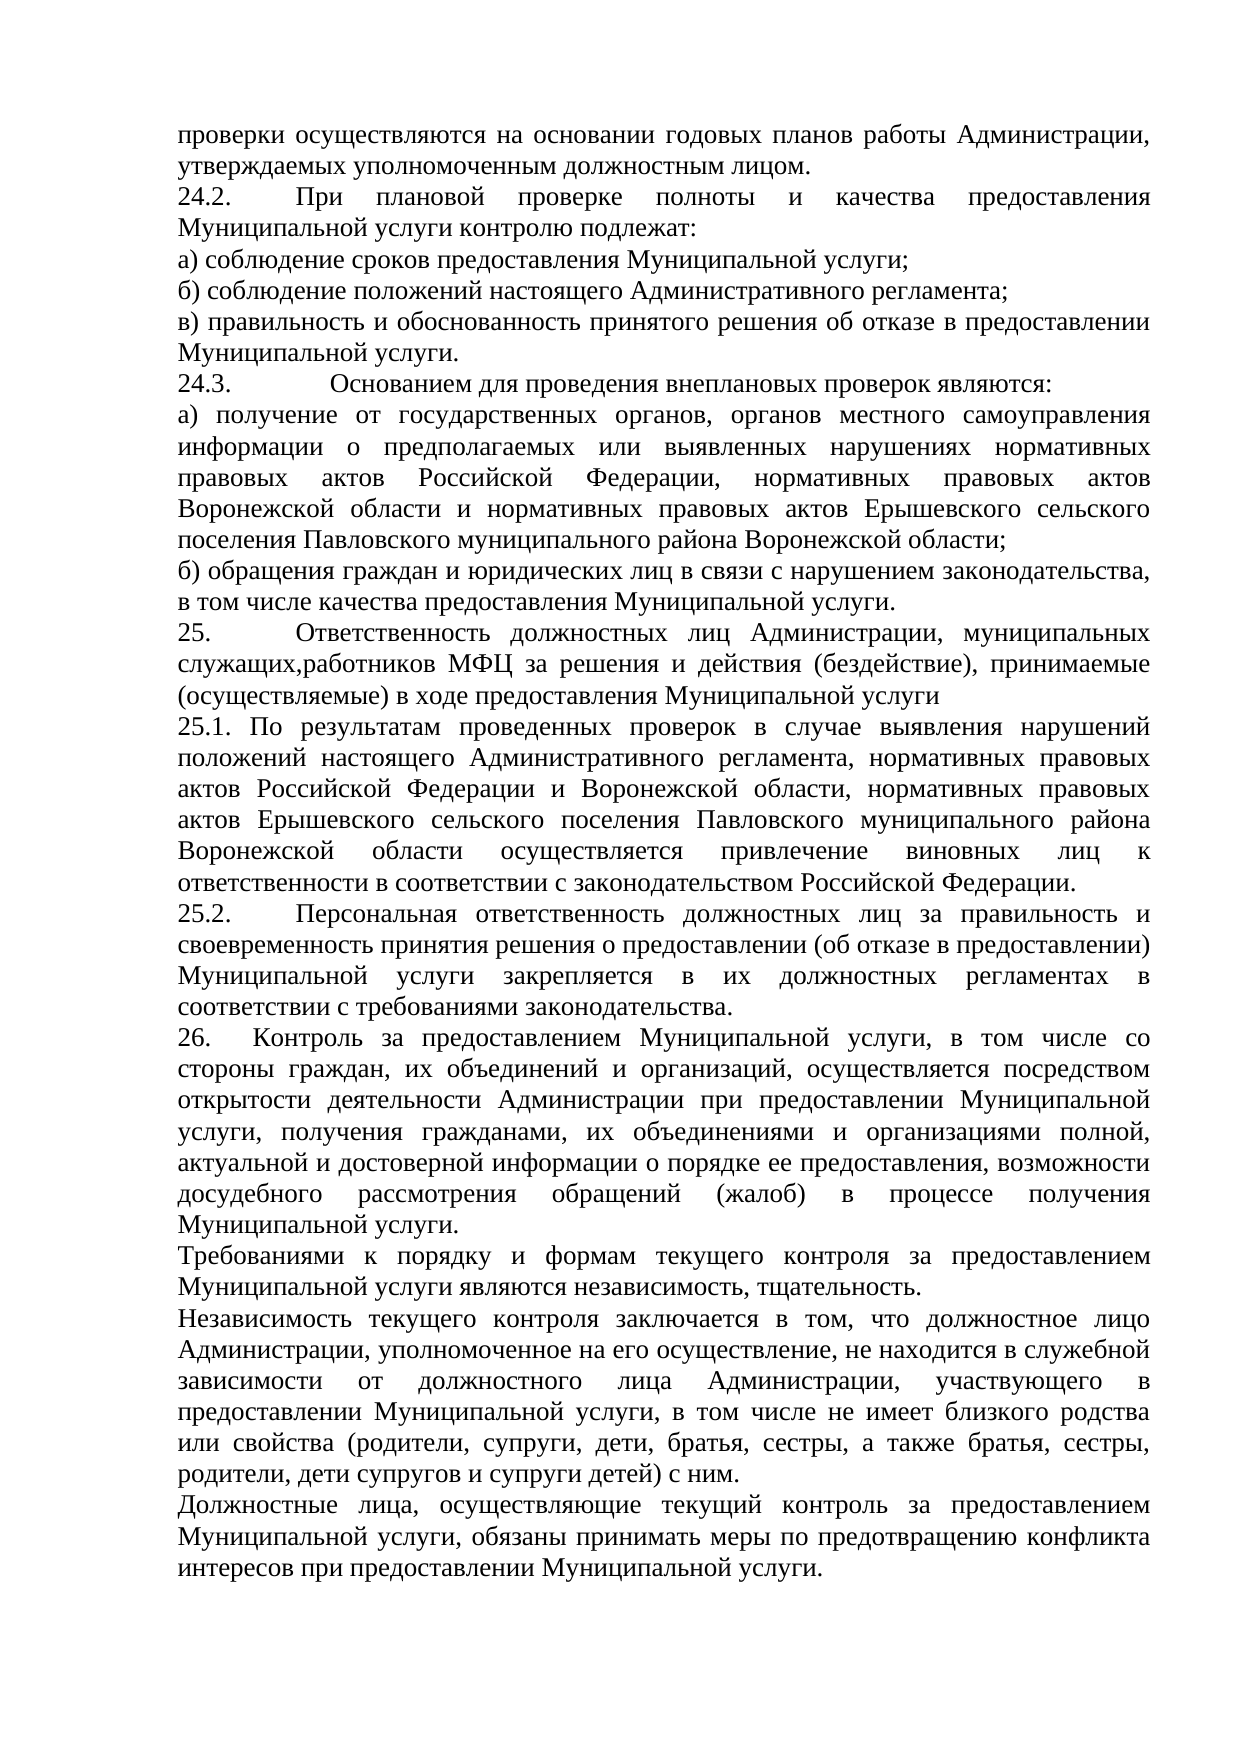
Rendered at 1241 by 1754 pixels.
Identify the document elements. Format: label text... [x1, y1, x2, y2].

text 25.1. По результатам проведенных проверок в случае выявления нарушений положений настоящего Административного регламента, нормативных правовых актов Российской Федерации и Воронежской области, нормативных правовых актов Ерышевского сельского поселения Павловского муниципального района Воронежской области осуществляется привлечение виновных лиц к ответственности в соответствии с законодательством Российской Федерации. [177, 710, 1152, 897]
text а) получение от государственных органов, органов местного самоуправления информации о предполагаемых или выявленных нарушениях нормативных правовых актов Российской Федерации, нормативных правовых актов Воронежской области и нормативных правовых актов Ерышевского сельского поселения Павловского муниципального района Воронежской области; [177, 398, 1152, 554]
list При плановой проверке полноты и качества предоставления Муниципальной услуги контролю подлежат: [177, 180, 1152, 243]
list Ответственность должностных лиц Администрации, муниципальных служащих,работников МФЦ за решения и действия (бездействие), принимаемые (осуществляемые) в ходе предоставления Муниципальной услуги [177, 616, 1152, 710]
text а) соблюдение сроков предоставления Муниципальной услуги; [177, 243, 1152, 274]
text Требованиями к порядку и формам текущего контроля за предоставлением Муниципальной услуги являются независимость, тщательность. [177, 1239, 1152, 1302]
text б) соблюдение положений настоящего Административного регламента; [177, 274, 1152, 305]
text б) обращения граждан и юридических лиц в связи с нарушением законодательства, в том числе качества предоставления Муниципальной услуги. [177, 554, 1152, 616]
list Персональная ответственность должностных лиц за правильность и своевременность принятия решения о предоставлении (об отказе в предоставлении) Муниципальной услуги закрепляется в их должностных регламентах в соответствии с требованиями законодательства. [177, 897, 1152, 1021]
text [177, 118, 1152, 180]
text Должностные лица, осуществляющие текущий контроль за предоставлением Муниципальной услуги, обязаны принимать меры по предотвращению конфликта интересов при предоставлении Муниципальной услуги. [177, 1488, 1152, 1582]
list Основанием для проведения внеплановых проверок являются: [177, 367, 1152, 398]
text Независимость текущего контроля заключается в том, что должностное лицо Администрации, уполномоченное на его осуществление, не находится в служебной зависимости от должностного лица Администрации, участвующего в предоставлении Муниципальной услуги, в том числе не имеет близкого родства или свойства (родители, супруги, дети, братья, сестры, а также братья, сестры, родители, дети супругов и супруги детей) с ним. [177, 1302, 1152, 1488]
list Контроль за предоставлением Муниципальной услуги, в том числе со стороны граждан, их объединений и организаций, осуществляется посредством открытости деятельности Администрации при предоставлении Муниципальной услуги, получения гражданами, их объединениями и организациями полной, актуальной и достоверной информации о порядке ее предоставления, возможности досудебного рассмотрения обращений (жалоб) в процессе получения Муниципальной услуги. [177, 1021, 1152, 1239]
text в) правильность и обоснованность принятого решения об отказе в предоставлении Муниципальной услуги. [177, 305, 1152, 367]
